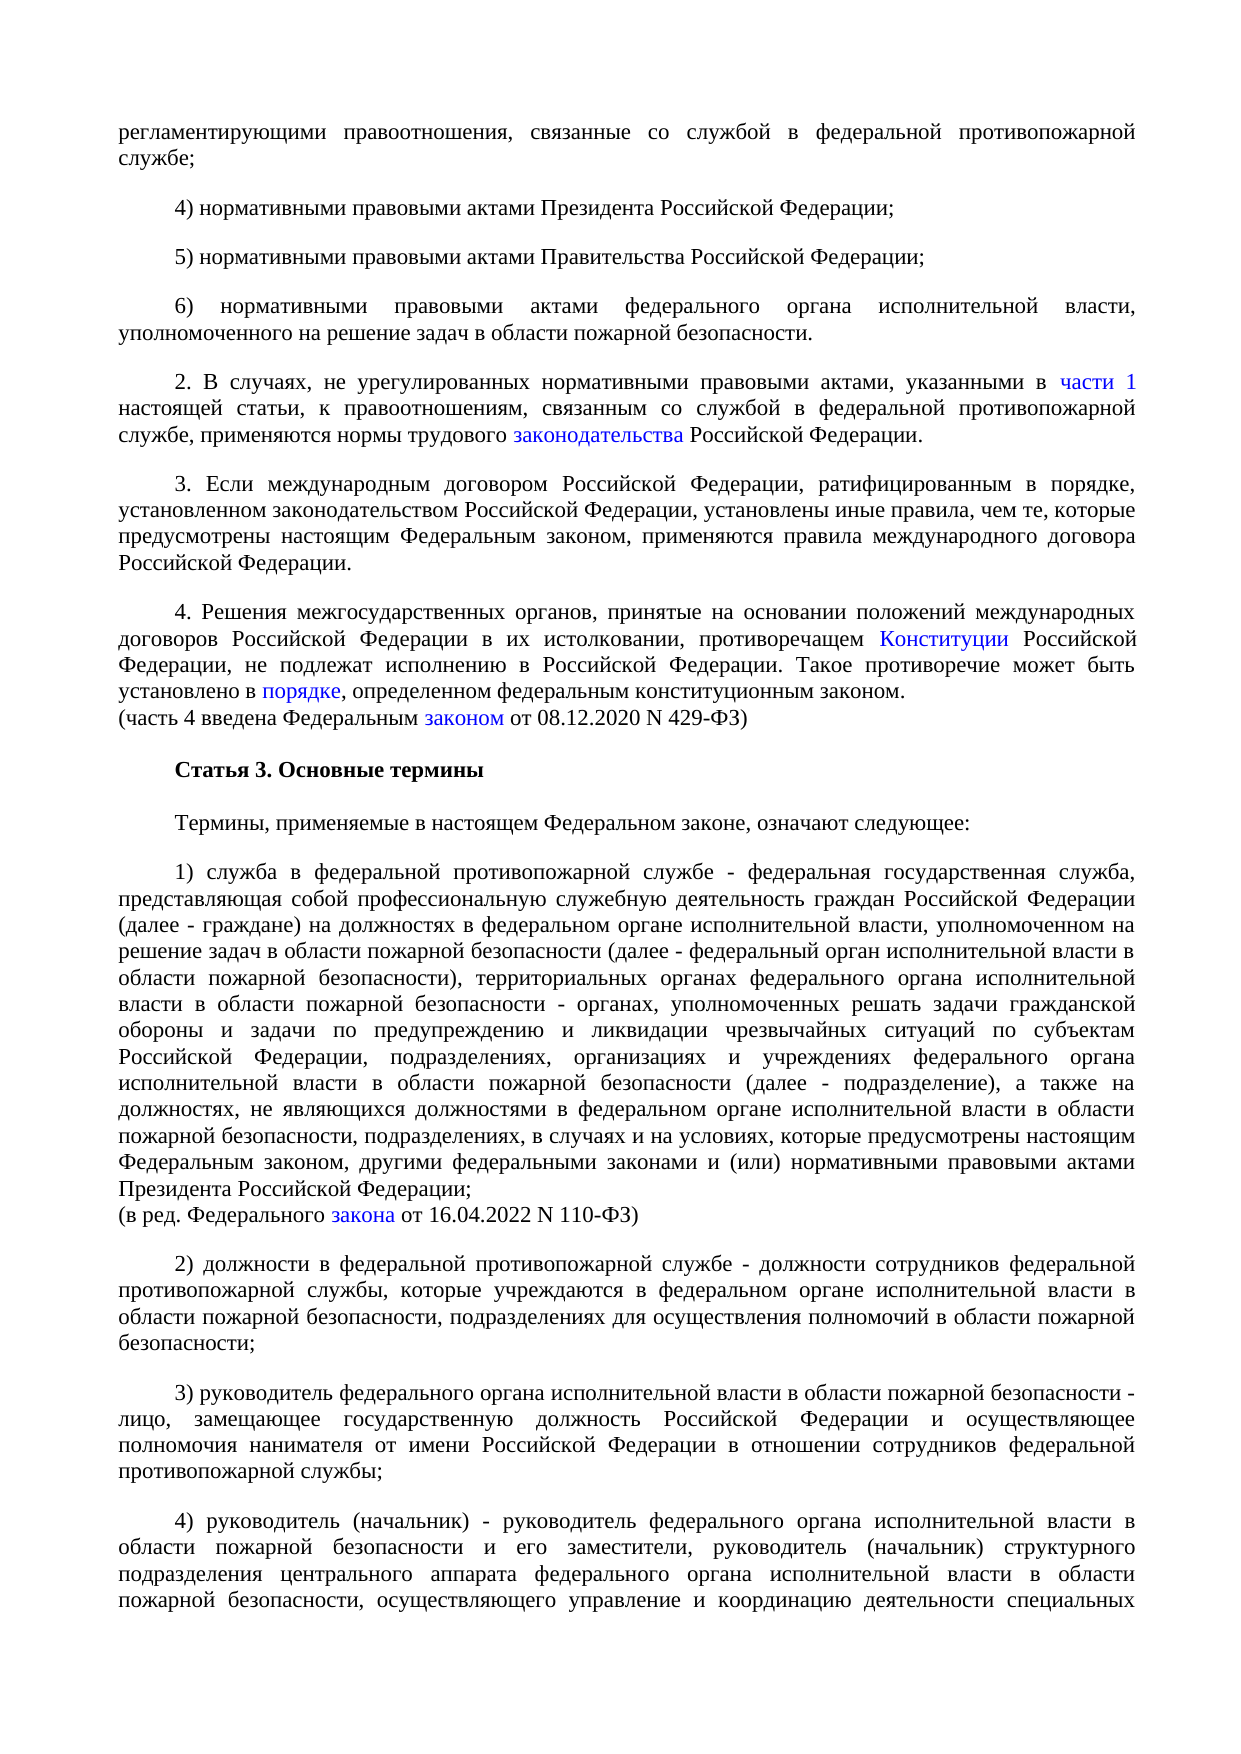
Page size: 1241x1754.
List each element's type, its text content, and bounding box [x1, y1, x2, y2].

title Статья 3. Основные термины [118, 756, 1137, 783]
text (часть 4 введена Федеральным законом от 08.12.2020 N 429-ФЗ) [118, 704, 1137, 730]
text 3. Если международным договором Российской Федерации, ратифицированным в порядке, установленном законодательством Российской Федерации, установлены иные правила, чем те, которые предусмотрены настоящим Федеральным законом, применяются правила международного договора Российской Федерации. [118, 470, 1137, 575]
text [118, 118, 1137, 171]
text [118, 1507, 1137, 1612]
text 4. Решения межгосударственных органов, принятые на основании положений международных договоров Российской Федерации в их истолковании, противоречащем Конституции Российской Федерации, не подлежат исполнению в Российской Федерации. Такое противоречие может быть установлено в порядке, определенном федеральным конституционным законом. [118, 598, 1137, 704]
text (в ред. Федерального закона от 16.04.2022 N 110-ФЗ) [118, 1201, 1137, 1227]
text 3) руководитель федерального органа исполнительной власти в области пожарной безопасности - лицо, замещающее государственную должность Российской Федерации и осуществляющее полномочия нанимателя от имени Российской Федерации в отношении сотрудников федеральной противопожарной службы; [118, 1378, 1137, 1484]
text 4) нормативными правовыми актами Президента Российской Федерации; [118, 194, 1137, 220]
text 2. В случаях, не урегулированных нормативными правовыми актами, указанными в части 1 настоящей статьи, к правоотношениям, связанным со службой в федеральной противопожарной службе, применяются нормы трудового законодательства Российской Федерации. [118, 368, 1137, 447]
text 2) должности в федеральной противопожарной службе - должности сотрудников федеральной противопожарной службы, которые учреждаются в федеральном органе исполнительной власти в области пожарной безопасности, подразделениях для осуществления полномочий в области пожарной безопасности; [118, 1250, 1137, 1356]
text 1) служба в федеральной противопожарной службе - федеральная государственная служба, представляющая собой профессиональную служебную деятельность граждан Российской Федерации (далее - граждане) на должностях в федеральном органе исполнительной власти, уполномоченном на решение задач в области пожарной безопасности (далее - федеральный орган исполнительной власти в области пожарной безопасности), территориальных органах федерального органа исполнительной власти в области пожарной безопасности - органах, уполномоченных решать задачи гражданской обороны и задачи по предупреждению и ликвидации чрезвычайных ситуаций по субъектам Российской Федерации, подразделениях, организациях и учреждениях федерального органа исполнительной власти в области пожарной безопасности (далее - подразделение), а также на должностях, не являющихся должностями в федеральном органе исполнительной власти в области пожарной безопасности, подразделениях, в случаях и на условиях, которые предусмотрены настоящим Федеральным законом, другими федеральными законами и (или) нормативными правовыми актами Президента Российской Федерации; [118, 858, 1137, 1201]
text 6) нормативными правовыми актами федерального органа исполнительной власти, уполномоченного на решение задач в области пожарной безопасности. [118, 292, 1137, 345]
text Термины, применяемые в настоящем Федеральном законе, означают следующее: [118, 809, 1137, 835]
text 5) нормативными правовыми актами Правительства Российской Федерации; [118, 243, 1137, 269]
